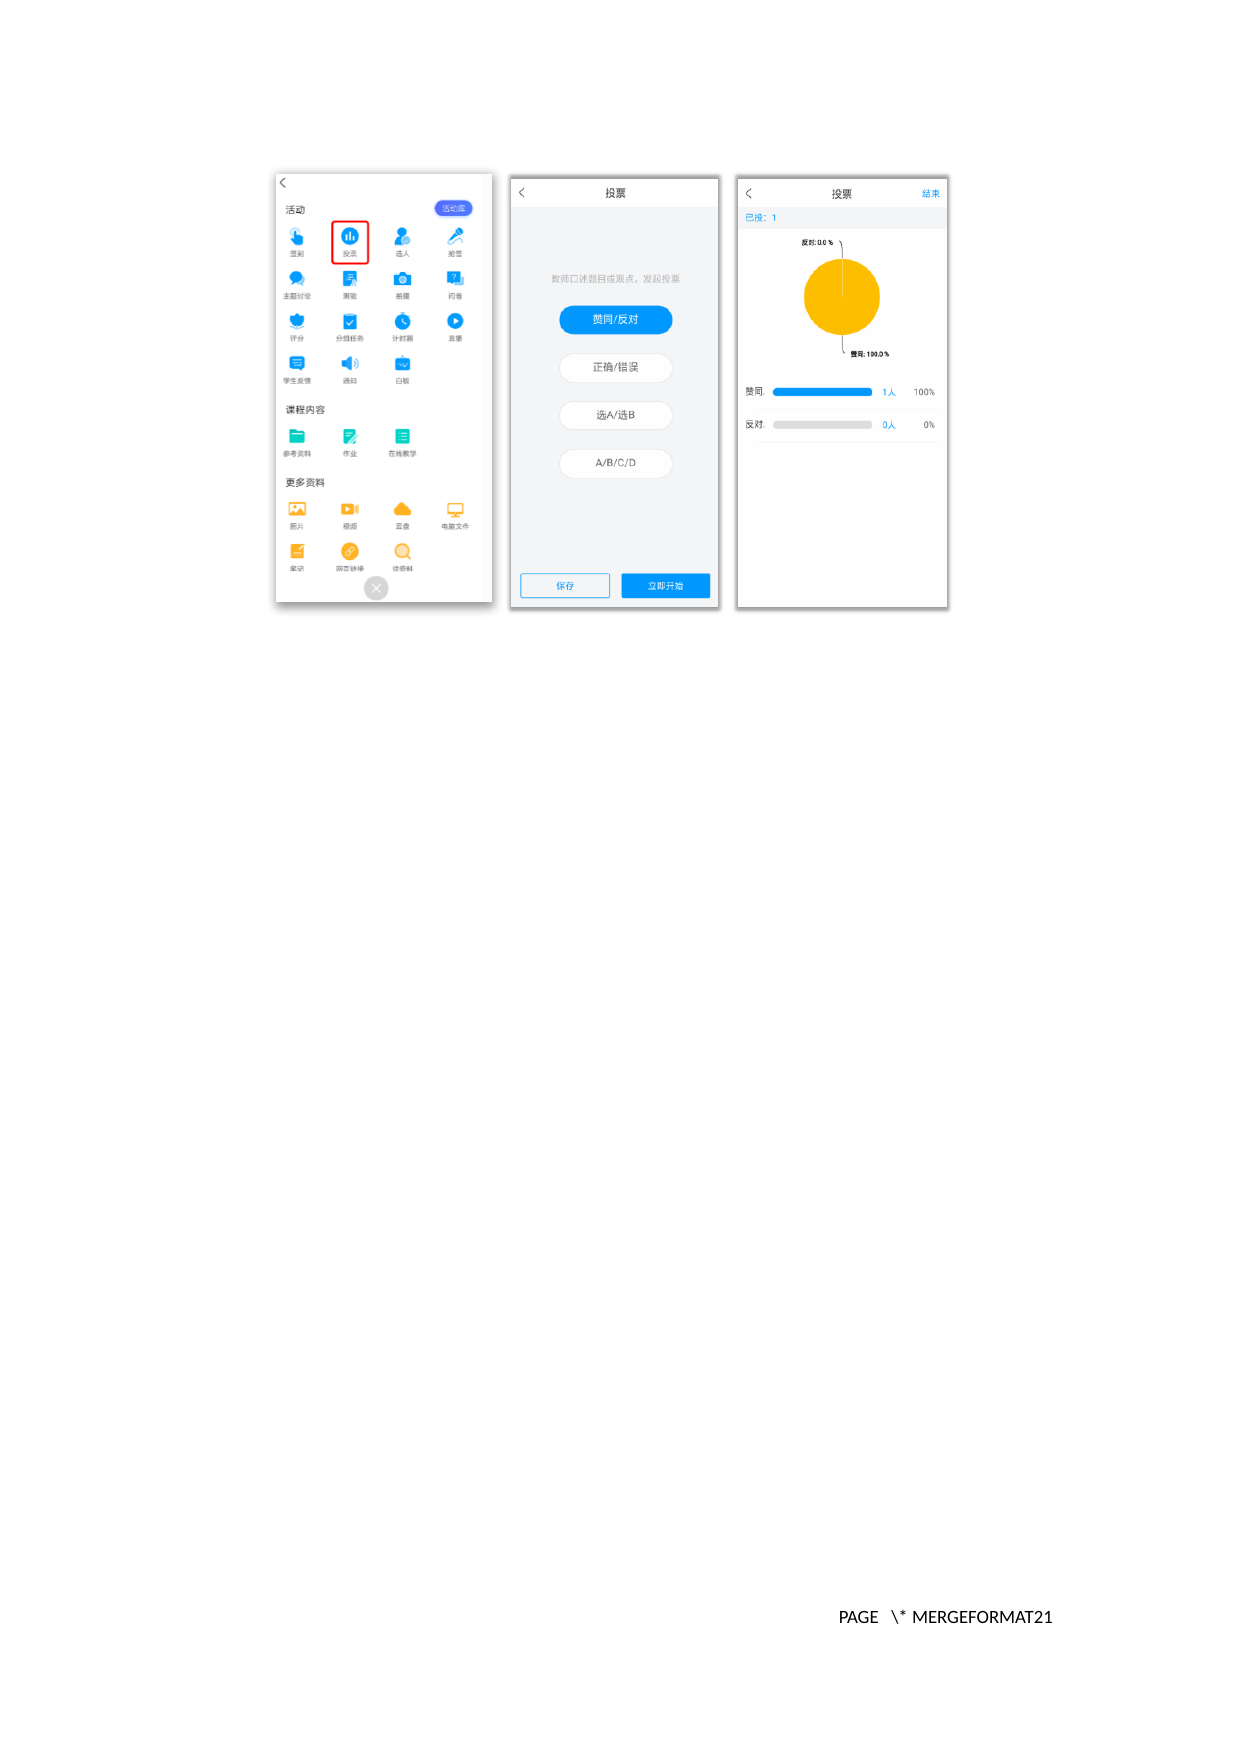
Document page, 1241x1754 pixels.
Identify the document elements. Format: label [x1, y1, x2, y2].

picture [503, 170, 954, 616]
picture [276, 174, 492, 602]
